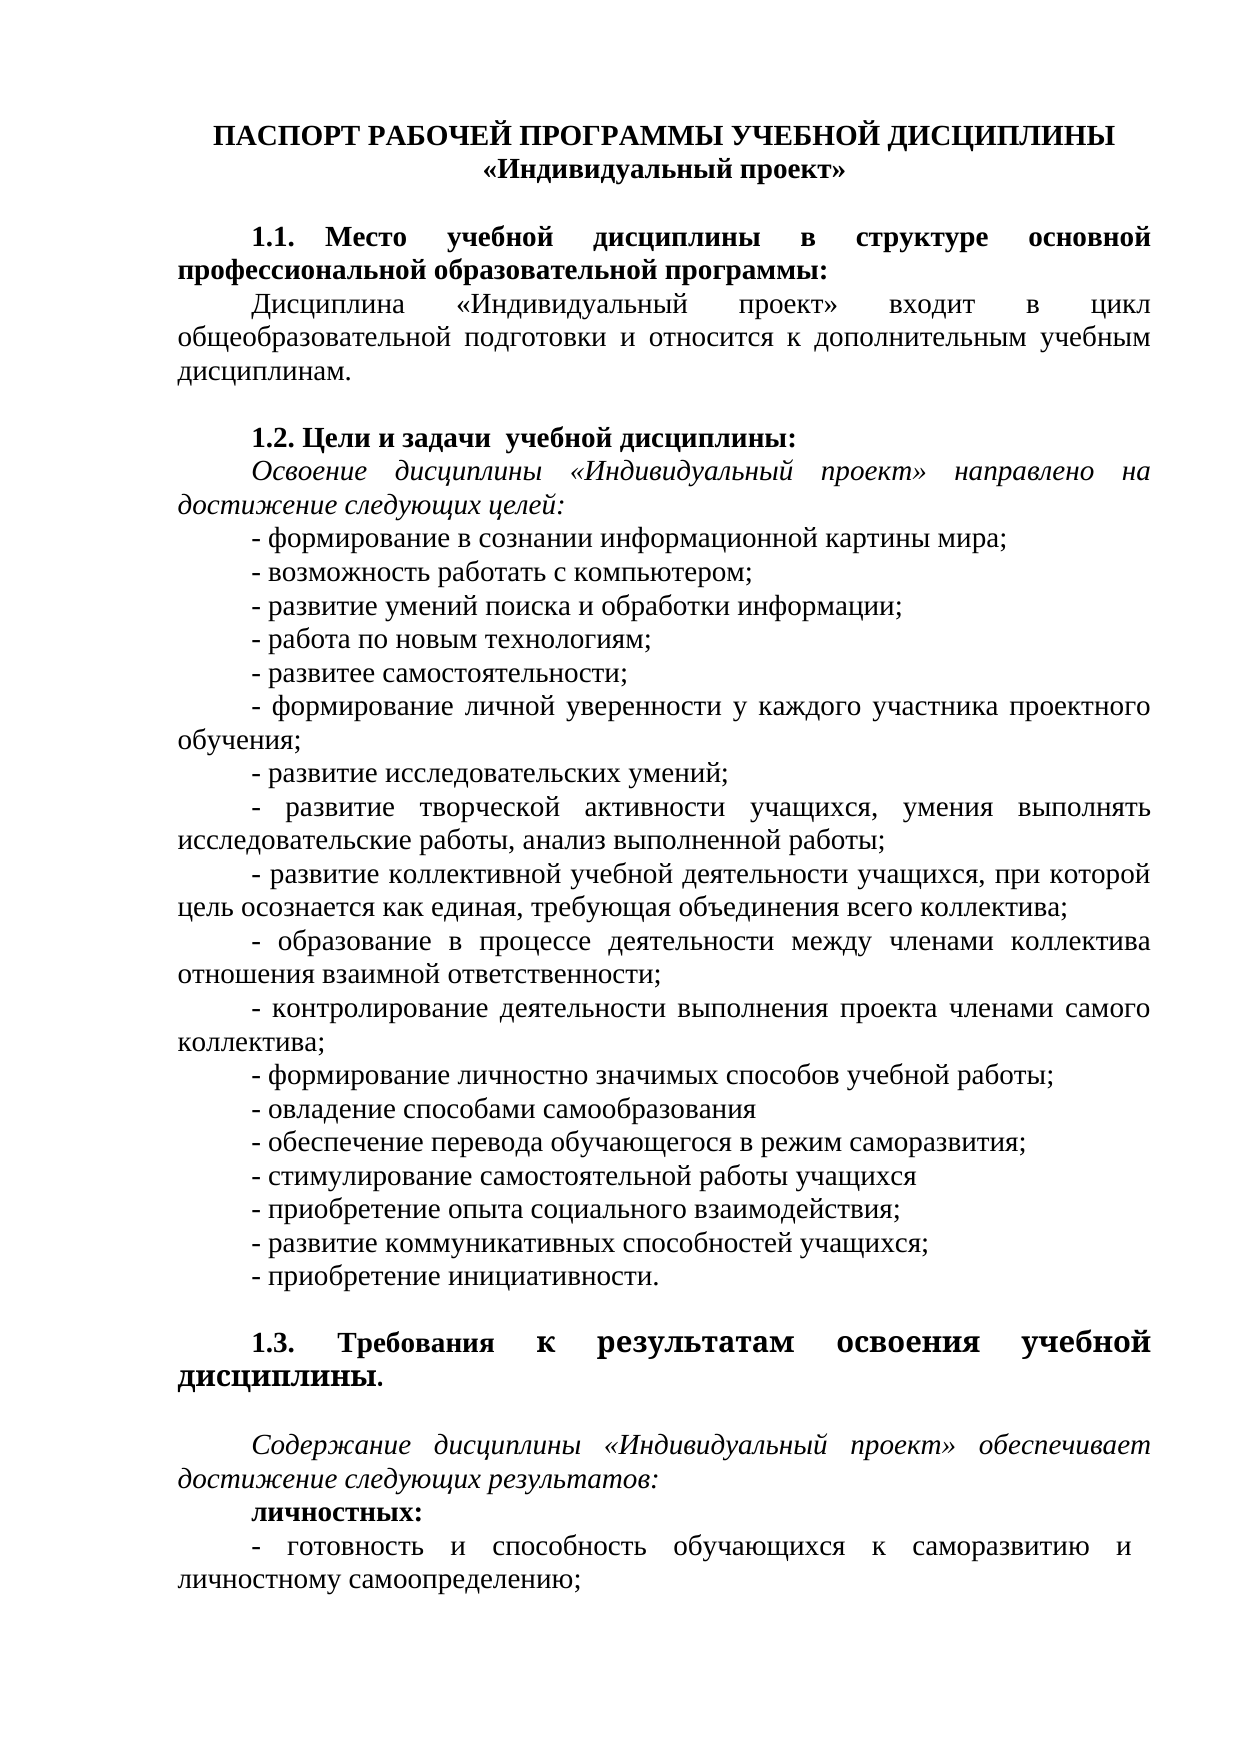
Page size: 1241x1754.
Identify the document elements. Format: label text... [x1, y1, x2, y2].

text - формирование личностно значимых способов учебной работы; [177, 1057, 1152, 1091]
text - овладение способами самообразования [177, 1091, 1152, 1124]
text - развитие исследовательских умений; [177, 755, 1152, 789]
text - приобретение опыта социального взаимодействия; [177, 1191, 1152, 1225]
text Освоение дисциплины «Индивидуальный проект» направлено на достижение следующих целей: [177, 453, 1152, 521]
text личностных: [177, 1494, 1133, 1528]
text - развитие творческой активности учащихся, умения выполнять исследовательские работы, анализ выполненной работы; [177, 789, 1152, 856]
text «Индивидуальный проект» [177, 152, 1152, 185]
text - работа по новым технологиям; [177, 621, 1152, 655]
text - стимулирование самостоятельной работы учащихся [177, 1158, 1152, 1191]
text 1.2. Цели и задачи учебной дисциплины: [177, 420, 1152, 453]
text - готовность и способность обучающихся к саморазвитию и личностному самоопределению; [177, 1528, 1133, 1595]
text - контролирование деятельности выполнения проекта членами самого коллектива; [177, 990, 1152, 1057]
text Содержание дисциплины «Индивидуальный проект» обеспечивает достижение следующих результатов: [177, 1427, 1152, 1494]
text - формирование в сознании информационной картины мира; [177, 521, 1152, 554]
text ПАСПОРТ РАБОЧЕЙ ПРОГРАММЫ УЧЕБНОЙ ДИСЦИПЛИНЫ [177, 118, 1151, 152]
text - формирование личной уверенности у каждого участника проектного обучения; [177, 688, 1152, 755]
text Дисциплина «Индивидуальный проект» входит в цикл общеобразовательной подготовки и относится к дополнительным учебным дисциплинам. [177, 286, 1152, 386]
text - обеспечение перевода обучающегося в режим саморазвития; [177, 1124, 1152, 1158]
text - развитие умений поиска и обработки информации; [177, 588, 1152, 621]
text - развитее самостоятельности; [177, 655, 1152, 688]
text 1.1. Место учебной дисциплины в структуре основной профессиональной образовательной программы: [177, 219, 1152, 286]
text - развитие коммуникативных способностей учащихся; [177, 1225, 1152, 1258]
text 1.3. Требования к результатам освоения учебной дисциплины. [177, 1326, 1152, 1394]
text - приобретение инициативности. [177, 1258, 1152, 1292]
text - возможность работать с компьютером; [177, 554, 1152, 588]
text - образование в процессе деятельности между членами коллектива отношения взаимной ответственности; [177, 923, 1152, 990]
text - развитие коллективной учебной деятельности учащихся, при которой цель осознается как единая, требующая объединения всего коллектива; [177, 856, 1152, 923]
